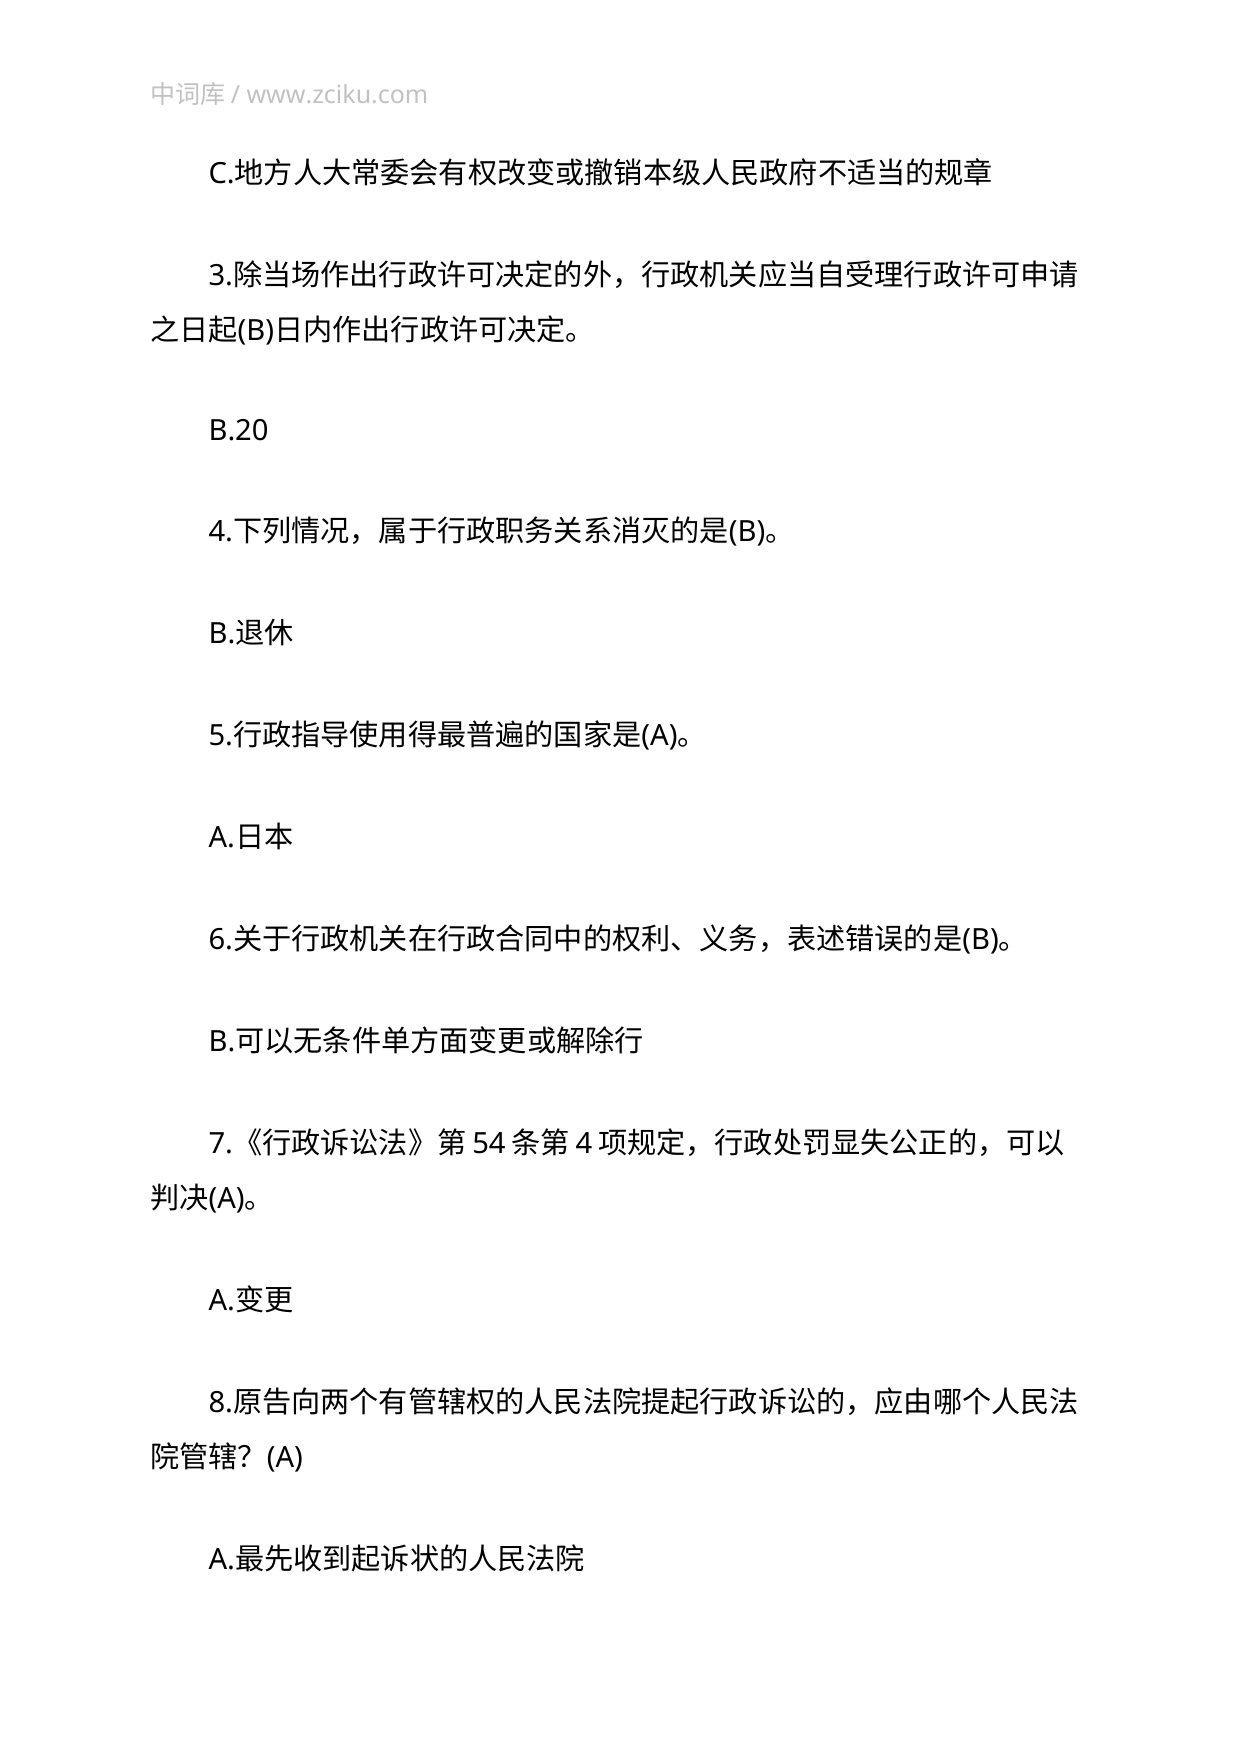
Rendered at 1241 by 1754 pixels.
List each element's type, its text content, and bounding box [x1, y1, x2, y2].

text C.地方人大常委会有权改变或撤销本级人民政府不适当的规章 [150, 150, 1090, 192]
text A.变更 [150, 1276, 1090, 1319]
text B.20 [150, 409, 1090, 449]
text B.可以无条件单方面变更或解除行 [150, 1017, 1090, 1060]
text 8.原告向两个有管辖权的人民法院提起行政诉讼的，应由哪个人民法院管辖？(A) [150, 1378, 1090, 1476]
text 7.《行政诉讼法》第54条第4项规定，行政处罚显失公正的，可以判决(A)。 [150, 1119, 1090, 1217]
text 3.除当场作出行政许可决定的外，行政机关应当自受理行政许可申请之日起(B)日内作出行政许可决定。 [150, 252, 1090, 349]
text A.最先收到起诉状的人民法院 [150, 1535, 1090, 1578]
text B.退休 [150, 609, 1090, 652]
text 5.行政指导使用得最普遍的国家是(A)。 [150, 711, 1090, 754]
text 6.关于行政机关在行政合同中的权利、义务，表述错误的是(B)。 [150, 915, 1090, 958]
text 4.下列情况，属于行政职务关系消灭的是(B)。 [150, 507, 1090, 550]
text A.日本 [150, 813, 1090, 856]
